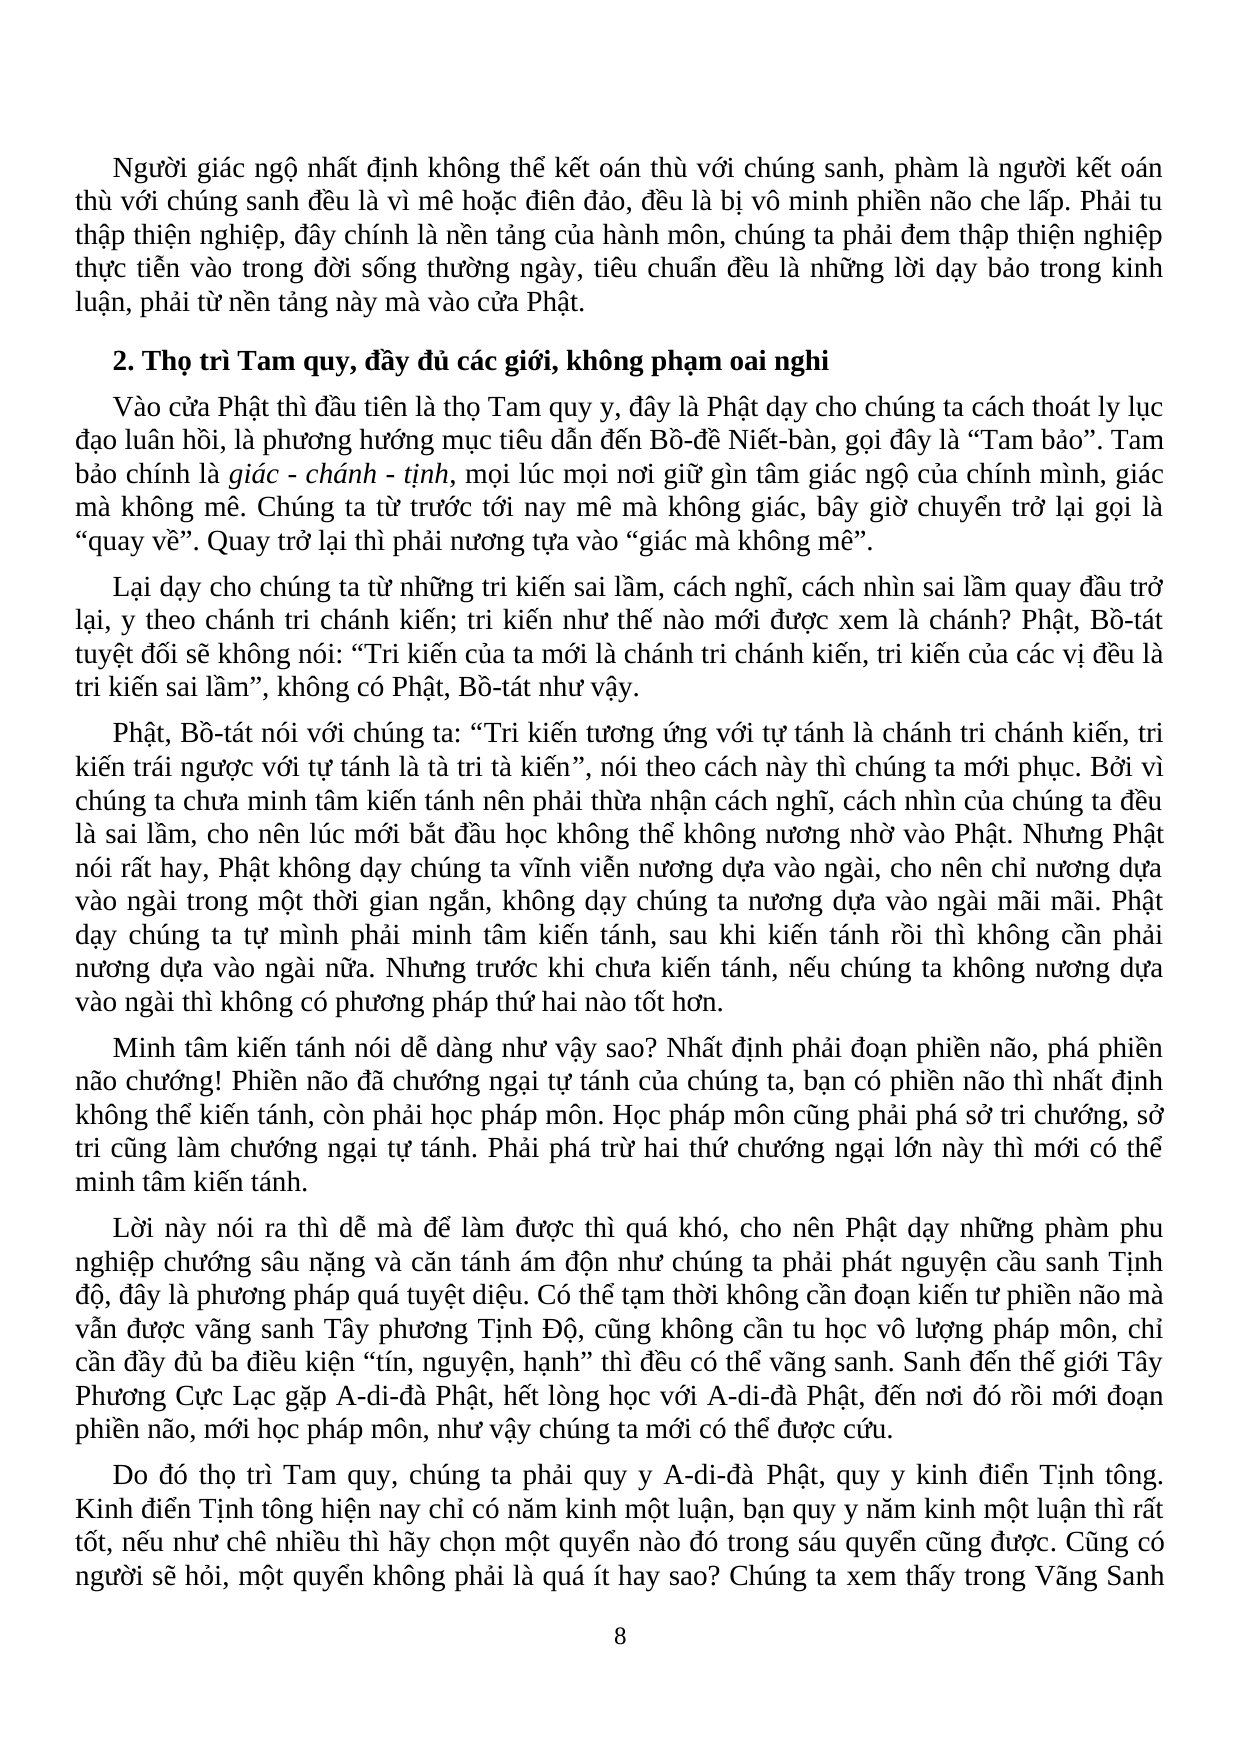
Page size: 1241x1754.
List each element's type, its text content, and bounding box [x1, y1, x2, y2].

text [75, 1457, 1165, 1592]
text Vào cửa Phật thì đầu tiên là thọ Tam quy y, đây là Phật dạy cho chúng ta cách thoát ly lục đạo luân hồi, là phương hướng mục tiêu dẫn đến Bồ-đề Niết-bàn, gọi đây là “Tam bảo”. Tam bảo chính là giác - chánh - tịnh, mọi lúc mọi nơi giữ gìn tâm giác ngộ của chính mình, giác mà không mê. Chúng ta từ trước tới nay mê mà không giác, bây giờ chuyển trở lại gọi là “quay về”. Quay trở lại thì phải nương tựa vào “giác mà không mê”. [75, 389, 1165, 556]
text Phật, Bồ-tát nói với chúng ta: “Tri kiến tương ứng với tự tánh là chánh tri chánh kiến, tri kiến trái ngược với tự tánh là tà tri tà kiến”, nói theo cách này thì chúng ta mới phục. Bởi vì chúng ta chưa minh tâm kiến tánh nên phải thừa nhận cách nghĩ, cách nhìn của chúng ta đều là sai lầm, cho nên lúc mới bắt đầu học không thể không nương nhờ vào Phật. Nhưng Phật nói rất hay, Phật không dạy chúng ta vĩnh viễn nương dựa vào ngài, cho nên chỉ nương dựa vào ngài trong một thời gian ngắn, không dạy chúng ta nương dựa vào ngài mãi mãi. Phật dạy chúng ta tự mình phải minh tâm kiến tánh, sau khi kiến tánh rồi thì không cần phải nương dựa vào ngài nữa. Nhưng trước khi chưa kiến tánh, nếu chúng ta không nương dựa vào ngài thì không có phương pháp thứ hai nào tốt hơn. [75, 716, 1165, 1017]
text Lời này nói ra thì dễ mà để làm được thì quá khó, cho nên Phật dạy những phàm phu nghiệp chướng sâu nặng và căn tánh ám độn như chúng ta phải phát nguyện cầu sanh Tịnh độ, đây là phương pháp quá tuyệt diệu. Có thể tạm thời không cần đoạn kiến tư phiền não mà vẫn được vãng sanh Tây phương Tịnh Độ, cũng không cần tu học vô lượng pháp môn, chỉ cần đầy đủ ba điều kiện “tín, nguyện, hạnh” thì đều có thể vãng sanh. Sanh đến thế giới Tây Phương Cực Lạc gặp A-di-đà Phật, hết lòng học với A-di-đà Phật, đến nơi đó rồi mới đoạn phiền não, mới học pháp môn, như vậy chúng ta mới có thể được cứu. [75, 1210, 1165, 1445]
text 2. Thọ trì Tam quy, đầy đủ các giới, không phạm oai nghi [75, 343, 1165, 376]
text Người giác ngộ nhất định không thể kết oán thù với chúng sanh, phàm là người kết oán thù với chúng sanh đều là vì mê hoặc điên đảo, đều là bị vô minh phiền não che lấp. Phải tu thập thiện nghiệp, đây chính là nền tảng của hành môn, chúng ta phải đem thập thiện nghiệp thực tiễn vào trong đời sống thường ngày, tiêu chuẩn đều là những lời dạy bảo trong kinh luận, phải từ nền tảng này mà vào cửa Phật. [75, 150, 1165, 318]
text Minh tâm kiến tánh nói dễ dàng như vậy sao? Nhất định phải đoạn phiền não, phá phiền não chướng! Phiền não đã chướng ngại tự tánh của chúng ta, bạn có phiền não thì nhất định không thể kiến tánh, còn phải học pháp môn. Học pháp môn cũng phải phá sở tri chướng, sở tri cũng làm chướng ngại tự tánh. Phải phá trừ hai thứ chướng ngại lớn này thì mới có thể minh tâm kiến tánh. [75, 1030, 1165, 1198]
text Lại dạy cho chúng ta từ những tri kiến sai lầm, cách nghĩ, cách nhìn sai lầm quay đầu trở lại, y theo chánh tri chánh kiến; tri kiến như thế nào mới được xem là chánh? Phật, Bồ-tát tuyệt đối sẽ không nói: “Tri kiến của ta mới là chánh tri chánh kiến, tri kiến của các vị đều là tri kiến sai lầm”, không có Phật, Bồ-tát như vậy. [75, 569, 1165, 703]
